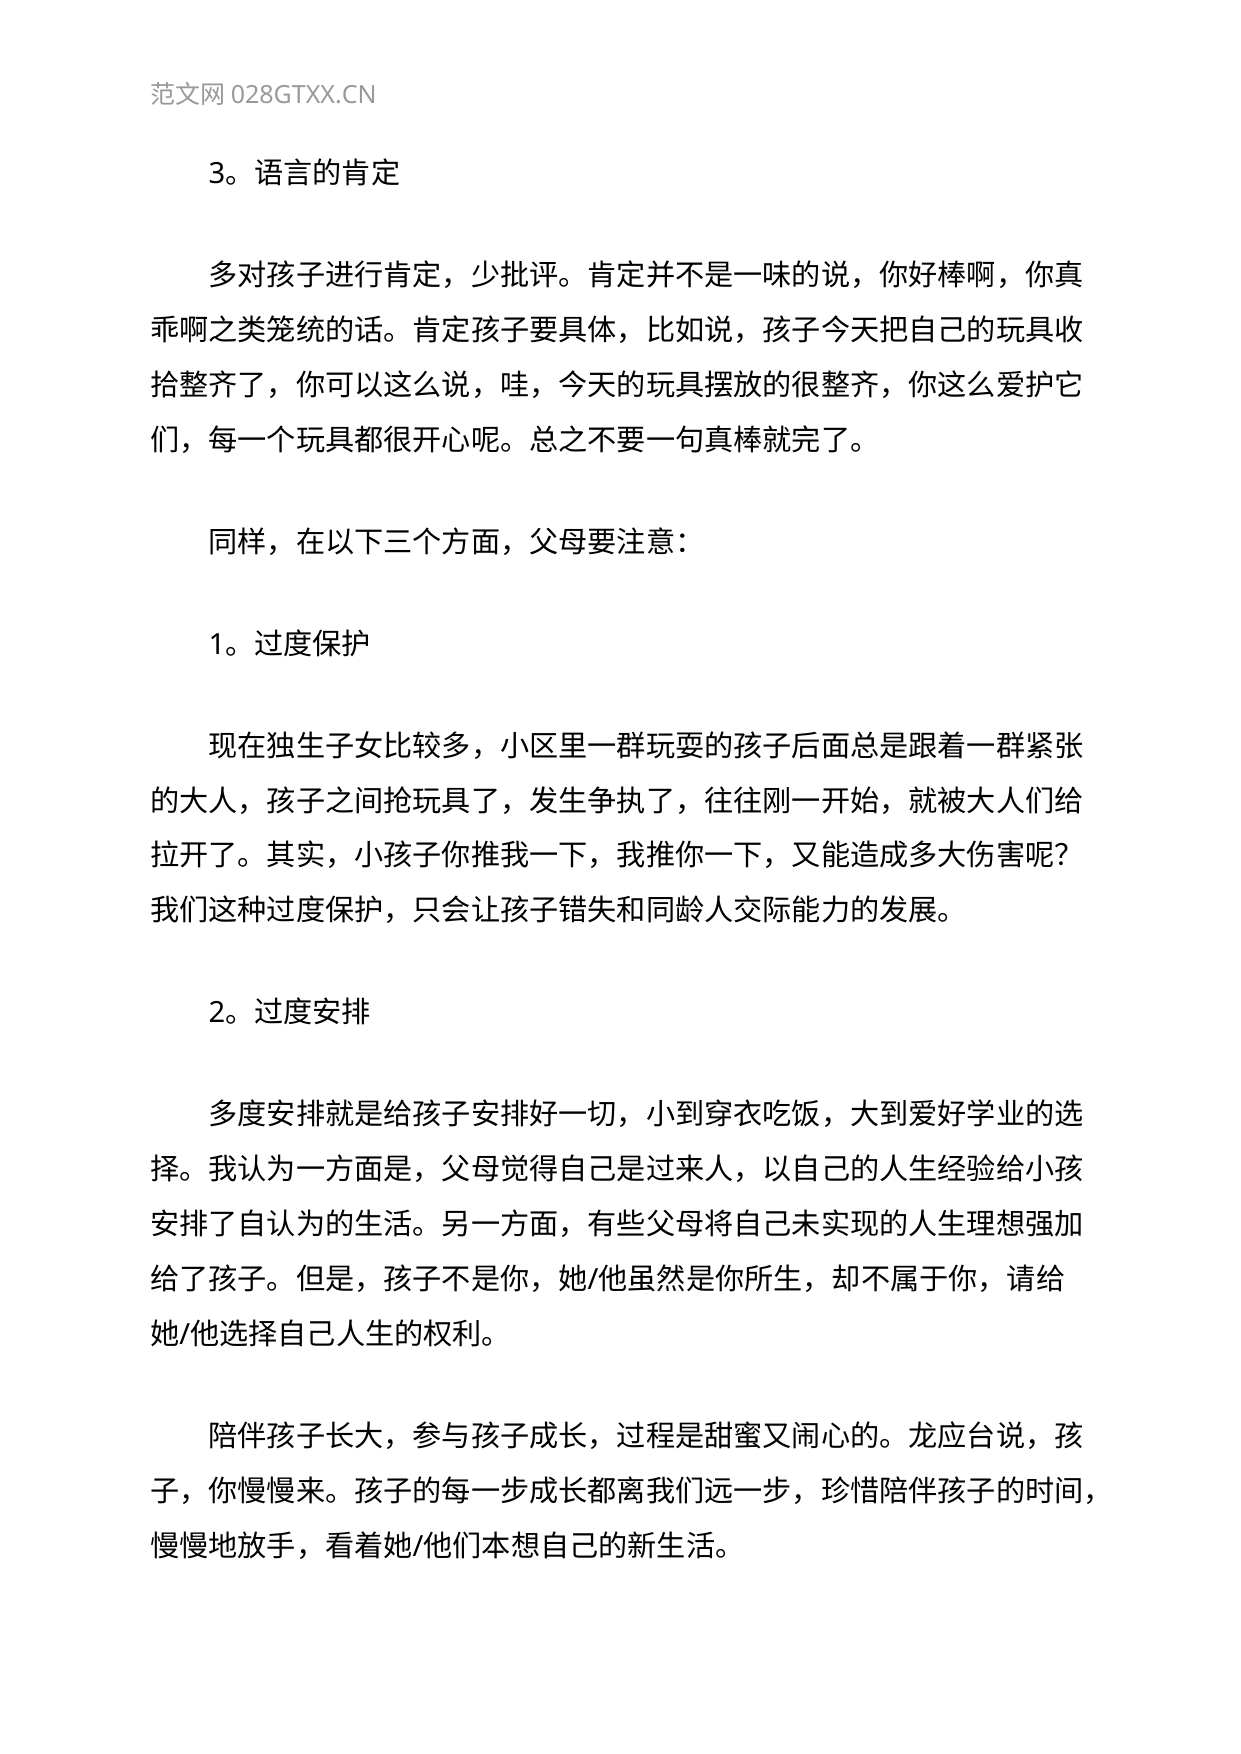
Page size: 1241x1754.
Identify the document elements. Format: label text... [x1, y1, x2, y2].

text 同样，在以下三个方面，父母要注意： [150, 518, 1090, 561]
text 2。过度安排 [150, 989, 1090, 1031]
text 多对孩子进行肯定，少批评。肯定并不是一味的说，你好棒啊，你真乖啊之类笼统的话。肯定孩子要具体，比如说，孩子今天把自己的玩具收拾整齐了，你可以这么说，哇，今天的玩具摆放的很整齐，你这么爱护它们，每一个玩具都很开心呢。总之不要一句真棒就完了。 [150, 252, 1090, 459]
text 1。过度保护 [150, 620, 1090, 663]
text 现在独生子女比较多，小区里一群玩耍的孩子后面总是跟着一群紧张的大人，孩子之间抢玩具了，发生争执了，往往刚一开始，就被大人们给拉开了。其实，小孩子你推我一下，我推你一下，又能造成多大伤害呢？我们这种过度保护，只会让孩子错失和同龄人交际能力的发展。 [150, 722, 1090, 929]
text 3。语言的肯定 [150, 150, 1090, 192]
text 多度安排就是给孩子安排好一切，小到穿衣吃饭，大到爱好学业的选择。我认为一方面是，父母觉得自己是过来人，以自己的人生经验给小孩安排了自认为的生活。另一方面，有些父母将自己未实现的人生理想强加给了孩子。但是，孩子不是你，她/他虽然是你所生，却不属于你，请给她/他选择自己人生的权利。 [150, 1091, 1090, 1353]
text 陪伴孩子长大，参与孩子成长，过程是甜蜜又闹心的。龙应台说，孩子，你慢慢来。孩子的每一步成长都离我们远一步，珍惜陪伴孩子的时间，慢慢地放手，看着她/他们本想自己的新生活。 [150, 1412, 1090, 1564]
